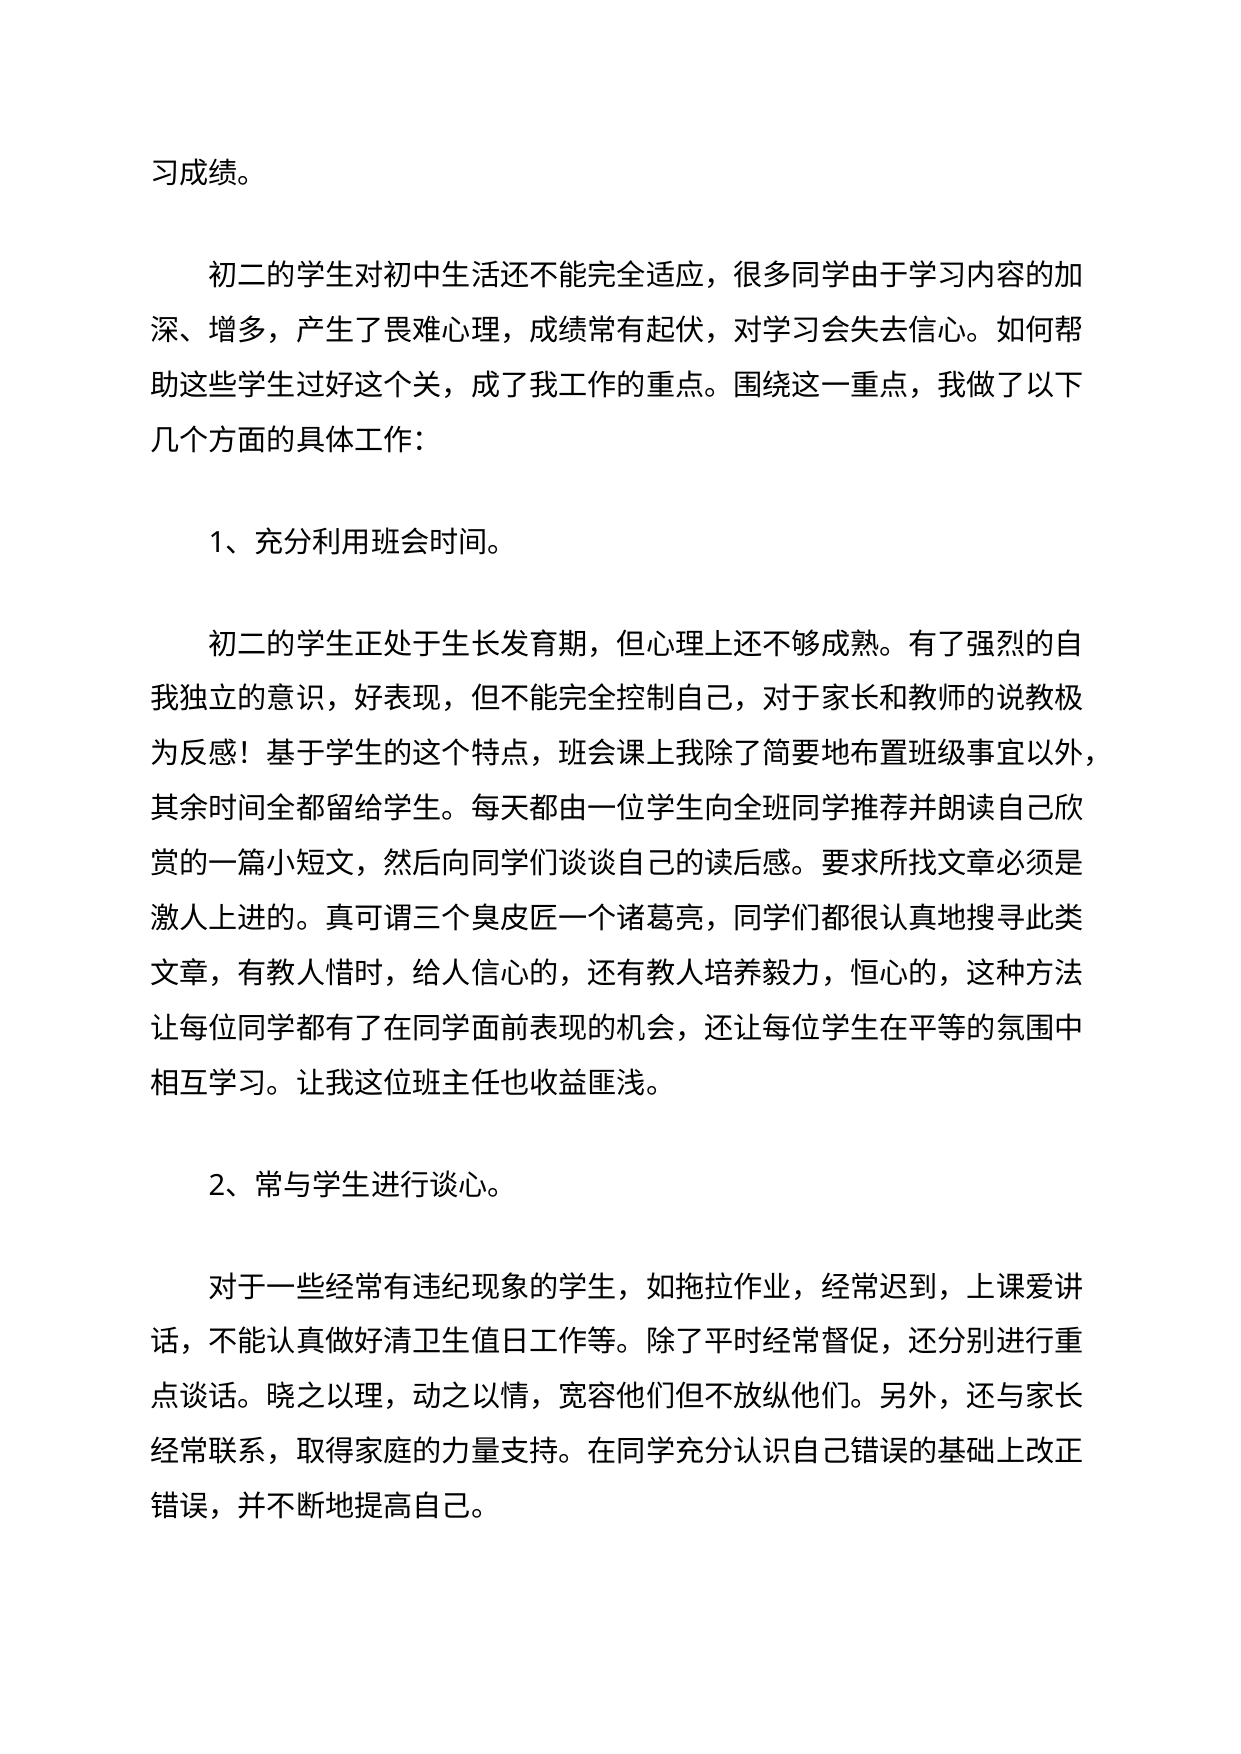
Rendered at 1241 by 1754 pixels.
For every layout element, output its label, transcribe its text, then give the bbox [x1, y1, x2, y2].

text 1、充分利用班会时间。 [150, 518, 1090, 561]
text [150, 150, 1090, 192]
text 初二的学生对初中生活还不能完全适应，很多同学由于学习内容的加深、增多，产生了畏难心理，成绩常有起伏，对学习会失去信心。如何帮助这些学生过好这个关，成了我工作的重点。围绕这一重点，我做了以下几个方面的具体工作： [150, 252, 1090, 459]
text 对于一些经常有违纪现象的学生，如拖拉作业，经常迟到，上课爱讲话，不能认真做好清卫生值日工作等。除了平时经常督促，还分别进行重点谈话。晓之以理，动之以情，宽容他们但不放纵他们。另外，还与家长经常联系，取得家庭的力量支持。在同学充分认识自己错误的基础上改正错误，并不断地提高自己。 [150, 1263, 1090, 1525]
text 初二的学生正处于生长发育期，但心理上还不够成熟。有了强烈的自我独立的意识，好表现，但不能完全控制自己，对于家长和教师的说教极为反感！基于学生的这个特点，班会课上我除了简要地布置班级事宜以外，其余时间全都留给学生。每天都由一位学生向全班同学推荐并朗读自己欣赏的一篇小短文，然后向同学们谈谈自己的读后感。要求所找文章必须是激人上进的。真可谓三个臭皮匠一个诸葛亮，同学们都很认真地搜寻此类文章，有教人惜时，给人信心的，还有教人培养毅力，恒心的，这种方法让每位同学都有了在同学面前表现的机会，还让每位学生在平等的氛围中相互学习。让我这位班主任也收益匪浅。 [150, 620, 1090, 1102]
text 2、常与学生进行谈心。 [150, 1161, 1090, 1203]
